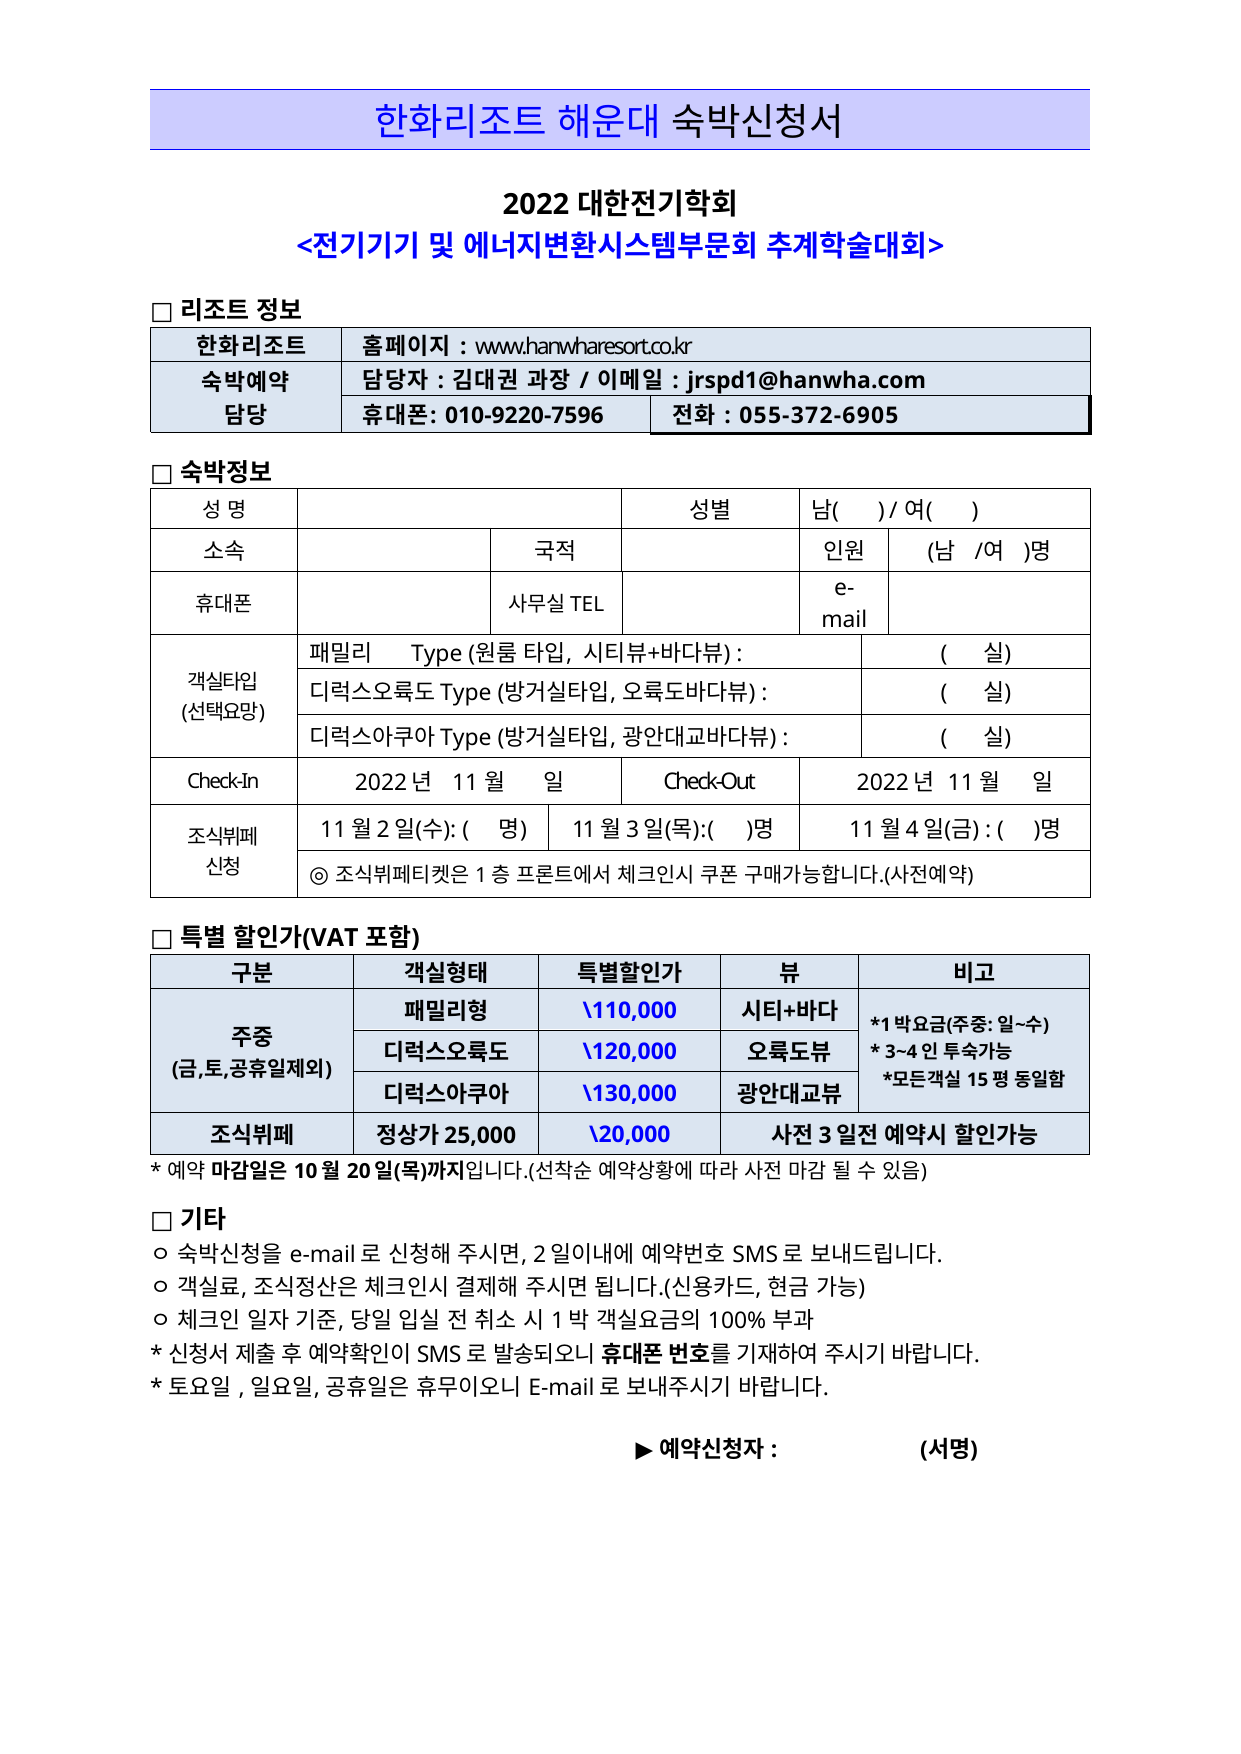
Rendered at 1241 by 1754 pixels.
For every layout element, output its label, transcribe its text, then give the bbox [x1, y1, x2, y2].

table_header 구분 [151, 955, 353, 988]
table_cell 정상가25,000 [354, 1113, 538, 1154]
table_cell \110,000 [539, 989, 720, 1029]
table_cell 조식뷔페 신청 [151, 805, 297, 897]
table_cell 숙박예약 담당 [151, 362, 341, 432]
text ㅇ 객실료, 조식정산은 체크인시 결제해 주시면 됩니다.(신용카드, 현금 가능) [150, 1269, 1090, 1302]
table_cell 인원 [800, 529, 888, 571]
table_cell 11월2일(수): ( 명) [298, 805, 548, 850]
table_cell ◎ 조식뷔페티켓은 1층 프론트에서 체크인시 쿠폰 구매가능합니다.(사전예약) [298, 851, 1090, 897]
table_header 남( ) / 여( ) [800, 489, 1090, 528]
table_cell 패밀리 Type (원룸 타입, 시티뷰+바다뷰) : [298, 635, 861, 668]
table_header 비고 [859, 955, 1089, 988]
table_cell [298, 572, 490, 634]
table_cell 2022년 11 월 일 [298, 758, 621, 803]
text 2022 대한전기학회 [150, 181, 1090, 223]
text ㅇ 체크인 일자 기준, 당일 입실 전 취소 시 1박 객실요금의 100% 부과 [150, 1302, 1090, 1335]
table_cell \120,000 [539, 1031, 720, 1071]
table_cell 휴대폰: 010-9220-7596 [342, 396, 650, 432]
text <전기기기 및 에너지변환시스템부문회 추계학술대회> [150, 223, 1090, 265]
table_cell 광안대교뷰 [721, 1072, 858, 1112]
table_cell Check-Out [622, 758, 799, 803]
table_cell 주중 (금,토,공휴일제외) [151, 989, 353, 1112]
table_header 특별할인가 [539, 955, 720, 988]
table_cell (남 /여 )명 [889, 529, 1090, 571]
table_cell 오륙도뷰 [721, 1031, 858, 1071]
table_cell ( 실) [862, 669, 1090, 713]
table_header 홈페이지 : www.hanwharesort.co.kr [342, 328, 1090, 361]
text □ 리조트 정보 [150, 291, 1090, 327]
table_cell e-mail [800, 572, 888, 634]
table_cell 소속 [151, 529, 297, 571]
text □ 기타 [150, 1199, 1090, 1235]
table_header [298, 489, 621, 528]
text * 신청서 제출 후 예약확인이 SMS 로 발송되오니 휴대폰 번호를 기재하여 주시기 바랍니다. [150, 1335, 1090, 1369]
table_cell Check-In [151, 758, 297, 803]
table_cell 11월4일(금) : ( )명 [800, 805, 1090, 850]
table_cell \130,000 [539, 1072, 720, 1112]
table_cell 디럭스아쿠아Type (방거실타입, 광안대교바다뷰) : [298, 715, 861, 757]
table_cell 11월3일(목) : ( )명 [549, 805, 799, 850]
table_cell ( 실) [862, 635, 1090, 668]
text □ 특별 할인가(VAT 포함) [150, 918, 1090, 954]
text * 토요일 , 일요일, 공휴일은 휴무이오니 E-mail로 보내주시기 바랍니다. [150, 1369, 1090, 1402]
table_cell 전화 : 055-372-6905 [651, 396, 1088, 432]
table_cell [623, 572, 799, 634]
text * 예약 마감일은 10월 20일(목)까지입니다.(선착순 예약상황에 따라 사전 마감 될 수 있음) [150, 1155, 1090, 1185]
text ㅇ 숙박신청을 e-mail로 신청해 주시면, 2일이내에 예약번호 SMS로 보내드립니다. [150, 1235, 1090, 1269]
table_cell [622, 529, 799, 571]
table_cell 패밀리형 [354, 989, 538, 1029]
table_header 성별 [622, 489, 799, 528]
table_cell 휴대폰 [151, 572, 297, 634]
table_cell 디럭스오륙도 [354, 1031, 538, 1071]
table_cell 조식뷔페 [151, 1113, 353, 1154]
table_cell *1박요금(주중: 일~수) * 3~4인 투숙가능 *모든객실 15평 동일함 [859, 989, 1089, 1112]
table_cell 사전3일전 예약시 할인가능 [721, 1113, 1089, 1154]
table_cell 담당자 : 김대권 과장 / 이메일 : jrspd1@hanwha.com [342, 362, 1090, 395]
table_cell \20,000 [539, 1113, 720, 1154]
table_cell [889, 572, 1090, 634]
table_cell ( 실) [862, 715, 1090, 757]
table_header 뷰 [721, 955, 858, 988]
table_header 한화리조트 [151, 328, 341, 361]
table_header 객실형태 [354, 955, 538, 988]
table_cell 국적 [491, 529, 621, 571]
table_cell 디럭스아쿠아 [354, 1072, 538, 1112]
table_header 성 명 [151, 489, 297, 528]
text □ 숙박정보 [150, 452, 1090, 488]
table_cell 디럭스오륙도Type (방거실타입, 오륙도바다뷰) : [298, 669, 861, 713]
table_cell [298, 529, 490, 571]
text ▶ 예약신청자 : (서명) [150, 1431, 978, 1464]
table_cell 시티+바다 [721, 989, 858, 1029]
table_cell 사무실TEL [491, 572, 622, 634]
table_cell 2022년 11 월 일 [800, 758, 1090, 803]
table_cell 객실타입 (선택요망) [151, 635, 297, 757]
